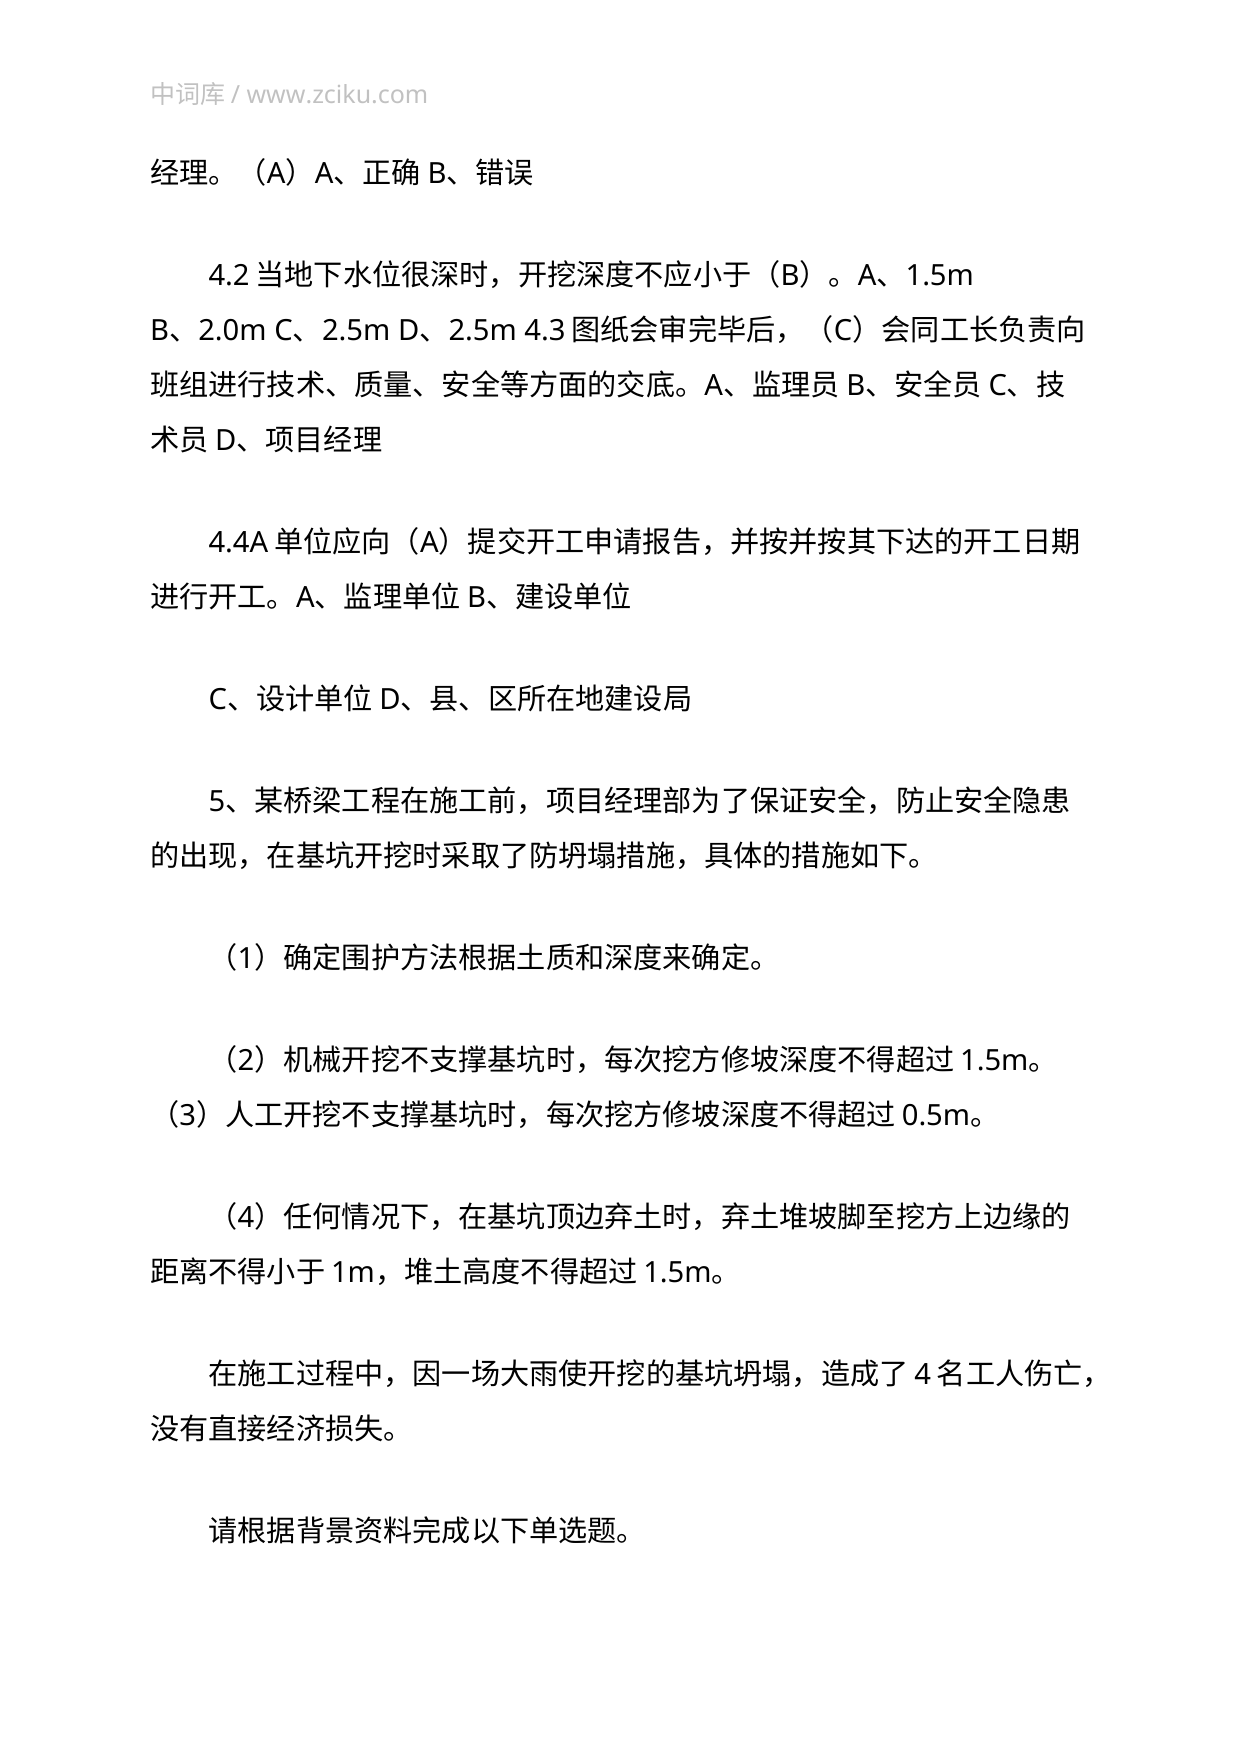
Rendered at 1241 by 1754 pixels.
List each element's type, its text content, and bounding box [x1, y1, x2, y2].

text 4.4A单位应向（A）提交开工申请报告，并按并按其下达的开工日期进行开工。A、监理单位 B、建设单位 [150, 519, 1090, 616]
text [150, 150, 1090, 192]
text 4.2当地下水位很深时，开挖深度不应小于（B）。A、1.5m B、2.0m C、2.5m D、2.5m 4.3图纸会审完毕后，（C）会同工长负责向班组进行技术、质量、安全等方面的交底。A、监理员 B、安全员 C、技术员 D、项目经理 [150, 252, 1090, 459]
text 请根据背景资料完成以下单选题。 [150, 1507, 1090, 1550]
text 5、某桥梁工程在施工前，项目经理部为了保证安全，防止安全隐患的出现，在基坑开挖时采取了防坍塌措施，具体的措施如下。 [150, 778, 1090, 875]
text （4）任何情况下，在基坑顶边弃土时，弃土堆坡脚至挖方上边缘的距离不得小于1m，堆土高度不得超过1.5m。 [150, 1194, 1090, 1291]
text （2）机械开挖不支撑基坑时，每次挖方修坡深度不得超过1.5m。（3）人工开挖不支撑基坑时，每次挖方修坡深度不得超过0.5m。 [150, 1037, 1090, 1134]
text C、设计单位 D、县、区所在地建设局 [150, 676, 1090, 718]
text （1）确定围护方法根据土质和深度来确定。 [150, 935, 1090, 977]
text 在施工过程中，因一场大雨使开挖的基坑坍塌，造成了4名工人伤亡，没有直接经济损失。 [150, 1351, 1090, 1448]
